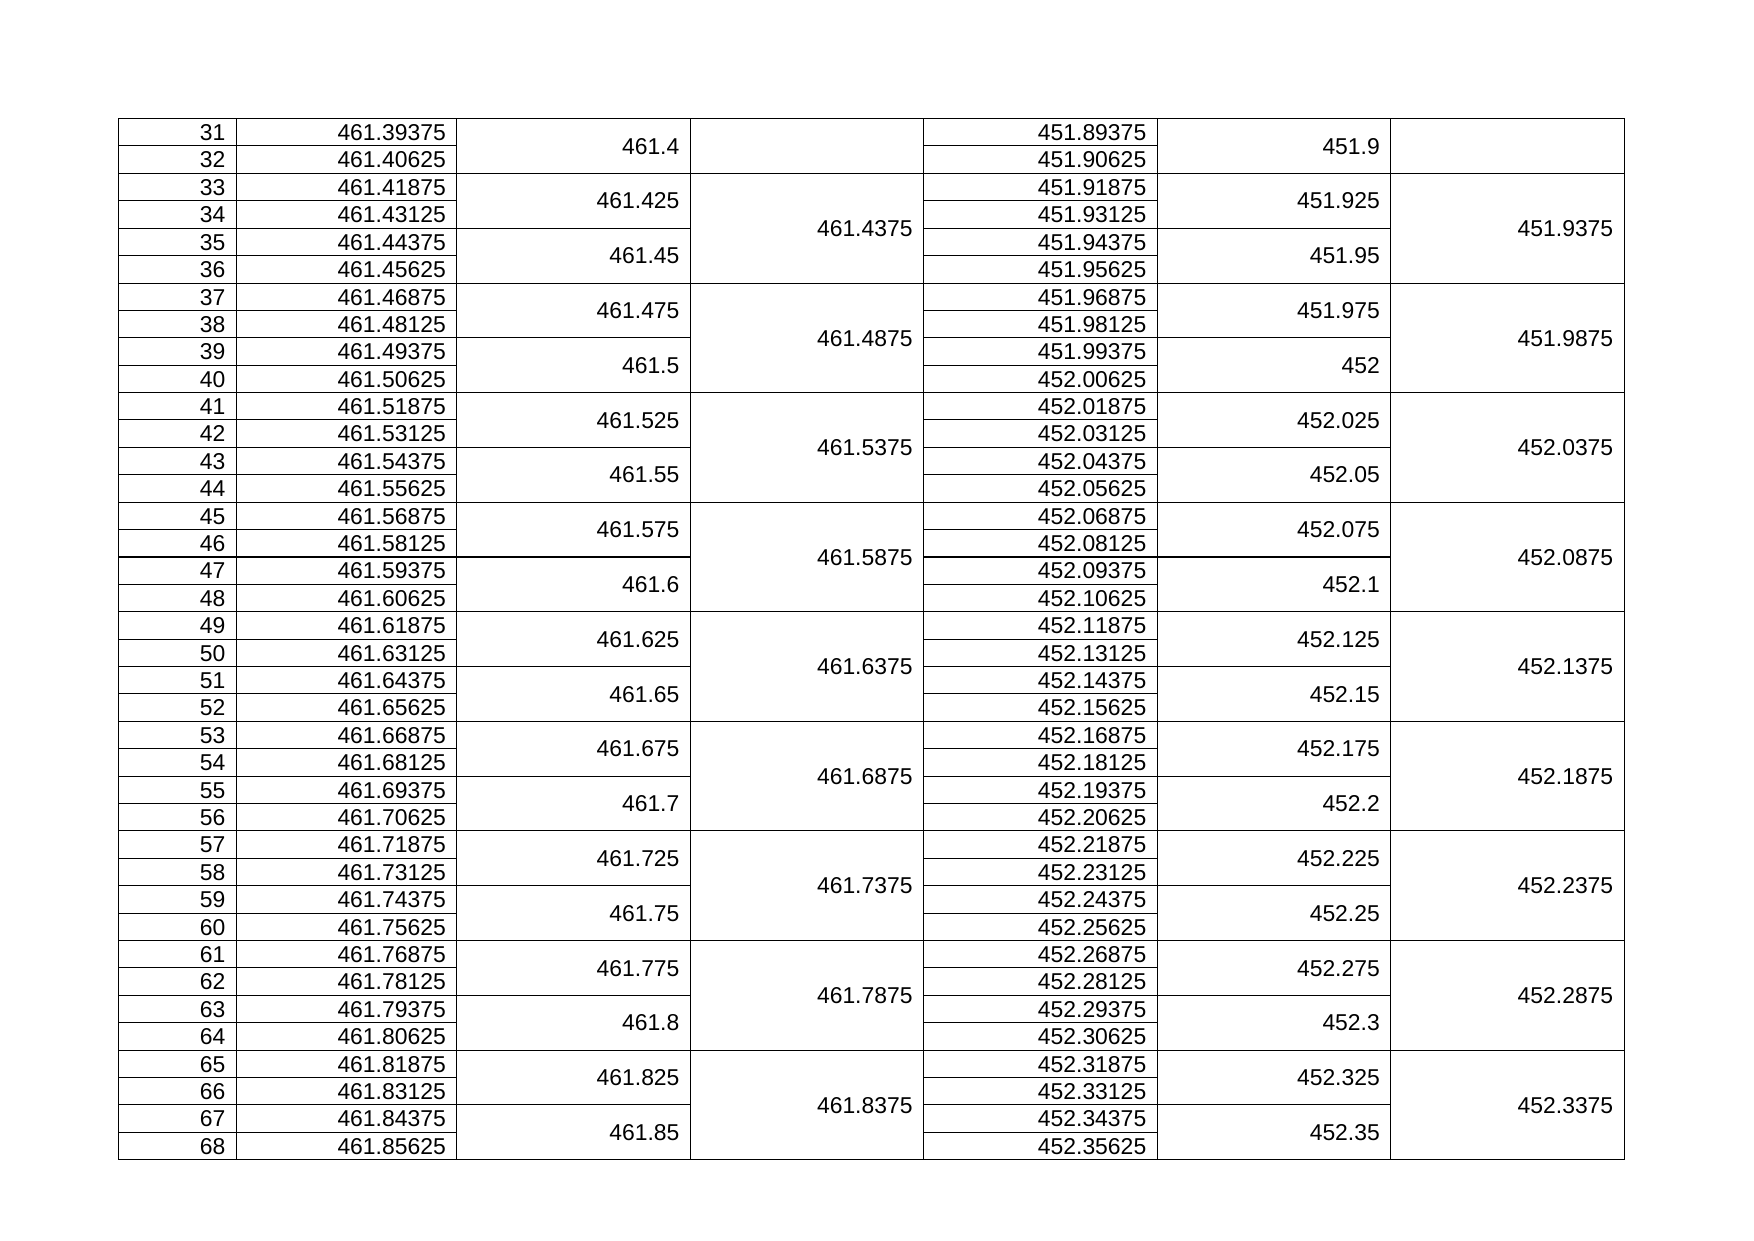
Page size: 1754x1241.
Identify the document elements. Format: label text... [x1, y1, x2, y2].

table_cell 452.05 [1158, 448, 1390, 502]
table_cell 461.54375 [237, 448, 456, 474]
table_cell 461.5375 [691, 393, 923, 502]
table_cell 461.675 [457, 722, 690, 776]
table_cell 461.825 [457, 1051, 690, 1104]
table_cell 452.16875 [924, 722, 1157, 748]
table_cell 452.06875 [924, 503, 1157, 529]
table_cell 49 [119, 612, 236, 638]
table_cell 452.28125 [924, 968, 1157, 995]
table_cell 452.0375 [1391, 393, 1624, 502]
table_cell 461.66875 [237, 722, 456, 748]
table_cell 461.475 [457, 284, 690, 337]
table_cell 451.925 [1158, 174, 1390, 228]
table_cell 452.29375 [924, 996, 1157, 1022]
table_cell 35 [119, 229, 236, 255]
table_cell 68 [119, 1133, 236, 1159]
table_cell 452.08125 [924, 530, 1157, 556]
table_cell 461.5 [457, 338, 690, 392]
table_cell 461.45625 [237, 256, 456, 282]
table_cell 39 [119, 338, 236, 364]
table_cell 461.55625 [237, 475, 456, 502]
table_cell 461.60625 [237, 585, 456, 611]
table_cell 461.5875 [691, 503, 923, 611]
table_cell 461.6875 [691, 722, 923, 830]
table_cell 55 [119, 777, 236, 803]
table_cell 452.1375 [1391, 612, 1624, 721]
table_cell 461.44375 [237, 229, 456, 255]
table_cell 34 [119, 201, 236, 228]
table_cell 461.68125 [237, 749, 456, 776]
table_cell 451.95625 [924, 256, 1157, 282]
table_cell 452.18125 [924, 749, 1157, 776]
table_cell 461.575 [457, 503, 690, 556]
table_cell 451.91875 [924, 174, 1157, 200]
table_cell 451.94375 [924, 229, 1157, 255]
table_cell 461.78125 [237, 968, 456, 995]
table_cell 461.80625 [237, 1023, 456, 1049]
table_cell 461.775 [457, 941, 690, 995]
table_cell 461.48125 [237, 311, 456, 337]
table_cell 452.075 [1158, 503, 1390, 556]
table_cell 461.55 [457, 448, 690, 502]
table_cell 461.51875 [237, 393, 456, 419]
table_cell 451.9375 [1391, 174, 1624, 282]
table_cell 461.74375 [237, 886, 456, 912]
table_cell 461.4 [457, 119, 690, 173]
table_cell 452.34375 [924, 1105, 1157, 1132]
table_cell 452.21875 [924, 831, 1157, 858]
table_cell 461.70625 [237, 804, 456, 830]
table_cell 461.46875 [237, 284, 456, 310]
table_cell 461.85 [457, 1105, 690, 1159]
table_cell 32 [119, 146, 236, 173]
table_cell 62 [119, 968, 236, 995]
table_cell 44 [119, 475, 236, 502]
table_cell 452.13125 [924, 640, 1157, 666]
table_cell 452.00625 [924, 366, 1157, 392]
table_cell 452.35 [1158, 1105, 1390, 1159]
table_cell 57 [119, 831, 236, 858]
table_cell 452.14375 [924, 667, 1157, 693]
table_cell 37 [119, 284, 236, 310]
table_cell 461.725 [457, 831, 690, 885]
table_cell 461.6375 [691, 612, 923, 721]
table_cell 461.49375 [237, 338, 456, 364]
table_cell 56 [119, 804, 236, 830]
table_cell 461.79375 [237, 996, 456, 1022]
table_cell 50 [119, 640, 236, 666]
table_cell 461.75 [457, 886, 690, 940]
table_cell 452.2375 [1391, 831, 1624, 940]
table_cell 461.69375 [237, 777, 456, 803]
table_cell 38 [119, 311, 236, 337]
table_cell 60 [119, 914, 236, 940]
table_cell 452.275 [1158, 941, 1390, 995]
table_cell 461.8375 [691, 1051, 923, 1159]
table_cell 461.61875 [237, 612, 456, 638]
table_cell 451.89375 [924, 119, 1157, 145]
table_cell 451.99375 [924, 338, 1157, 364]
table_cell 461.7875 [691, 941, 923, 1049]
table_cell 461.7375 [691, 831, 923, 940]
table_cell 452.3 [1158, 996, 1390, 1049]
table_cell 52 [119, 694, 236, 721]
table_cell 452.20625 [924, 804, 1157, 830]
table_cell 451.90625 [924, 146, 1157, 173]
table_cell 452.31875 [924, 1051, 1157, 1077]
table_cell 451.9875 [1391, 284, 1624, 392]
table_cell 45 [119, 503, 236, 529]
table_cell 452.1 [1158, 558, 1390, 611]
table_cell 58 [119, 859, 236, 885]
table_cell 461.40625 [237, 146, 456, 173]
table_cell 65 [119, 1051, 236, 1077]
table_cell 64 [119, 1023, 236, 1049]
table_cell 452.04375 [924, 448, 1157, 474]
table_cell 452.24375 [924, 886, 1157, 912]
table_cell 452.25625 [924, 914, 1157, 940]
table_cell 452.25 [1158, 886, 1390, 940]
table_cell 461.6 [457, 558, 690, 611]
table_cell 67 [119, 1105, 236, 1132]
table_cell 461.65625 [237, 694, 456, 721]
table_cell 452.175 [1158, 722, 1390, 776]
table_cell 40 [119, 366, 236, 392]
table_cell 452.3375 [1391, 1051, 1624, 1159]
table_cell 452.03125 [924, 420, 1157, 447]
table_cell 452.30625 [924, 1023, 1157, 1049]
table_cell 53 [119, 722, 236, 748]
table_cell 461.7 [457, 777, 690, 830]
table_cell 461.41875 [237, 174, 456, 200]
table_cell 31 [119, 119, 236, 145]
table_cell 452.05625 [924, 475, 1157, 502]
table_cell 452.225 [1158, 831, 1390, 885]
table_cell 461.8 [457, 996, 690, 1049]
table_cell 461.63125 [237, 640, 456, 666]
table_cell 43 [119, 448, 236, 474]
table_cell 461.65 [457, 667, 690, 721]
table_cell 452.1875 [1391, 722, 1624, 830]
table_cell 452.35625 [924, 1133, 1157, 1159]
table_cell 66 [119, 1078, 236, 1104]
table_cell 42 [119, 420, 236, 447]
table_cell 461.73125 [237, 859, 456, 885]
table_cell 452.2875 [1391, 941, 1624, 1049]
table_cell 461.85625 [237, 1133, 456, 1159]
table_cell 51 [119, 667, 236, 693]
table_cell 33 [119, 174, 236, 200]
table_cell 461.84375 [237, 1105, 456, 1132]
table_cell 461.39375 [237, 119, 456, 145]
table_cell 452.26875 [924, 941, 1157, 967]
table_cell 461.525 [457, 393, 690, 447]
table_cell 46 [119, 530, 236, 556]
table_cell 452 [1158, 338, 1390, 392]
table_cell 461.71875 [237, 831, 456, 858]
table_cell 461.50625 [237, 366, 456, 392]
table_cell 452.15625 [924, 694, 1157, 721]
table_cell 461.53125 [237, 420, 456, 447]
table_cell 63 [119, 996, 236, 1022]
table_cell 461.425 [457, 174, 690, 228]
table_cell 461.45 [457, 229, 690, 282]
table_cell 48 [119, 585, 236, 611]
table_cell 461.56875 [237, 503, 456, 529]
table_cell 452.15 [1158, 667, 1390, 721]
table_cell 452.2 [1158, 777, 1390, 830]
table_cell 461.4875 [691, 284, 923, 392]
table_cell 451.95 [1158, 229, 1390, 282]
table_cell 452.025 [1158, 393, 1390, 447]
table_cell 452.33125 [924, 1078, 1157, 1104]
table_cell 451.93125 [924, 201, 1157, 228]
table_cell 461.81875 [237, 1051, 456, 1077]
table_cell 36 [119, 256, 236, 282]
table_cell 461.58125 [237, 530, 456, 556]
table_cell 461.75625 [237, 914, 456, 940]
table_cell 451.98125 [924, 311, 1157, 337]
table_cell 451.96875 [924, 284, 1157, 310]
table_cell 461.4375 [691, 174, 923, 282]
table_cell 61 [119, 941, 236, 967]
table_cell 461.83125 [237, 1078, 456, 1104]
table_cell 41 [119, 393, 236, 419]
table_cell 54 [119, 749, 236, 776]
table_cell 451.975 [1158, 284, 1390, 337]
table_cell 461.59375 [237, 558, 456, 584]
table_cell 461.625 [457, 612, 690, 666]
table_cell 452.11875 [924, 612, 1157, 638]
table_cell 452.01875 [924, 393, 1157, 419]
table_cell 452.10625 [924, 585, 1157, 611]
table_cell 452.19375 [924, 777, 1157, 803]
table_cell 451.9 [1158, 119, 1390, 173]
table_cell 452.125 [1158, 612, 1390, 666]
table_cell 59 [119, 886, 236, 912]
table_cell 452.0875 [1391, 503, 1624, 611]
table_cell 47 [119, 558, 236, 584]
table_cell 461.43125 [237, 201, 456, 228]
table_cell 452.23125 [924, 859, 1157, 885]
table_cell 452.09375 [924, 558, 1157, 584]
table_cell 452.325 [1158, 1051, 1390, 1104]
table_cell 461.76875 [237, 941, 456, 967]
table_cell 461.64375 [237, 667, 456, 693]
